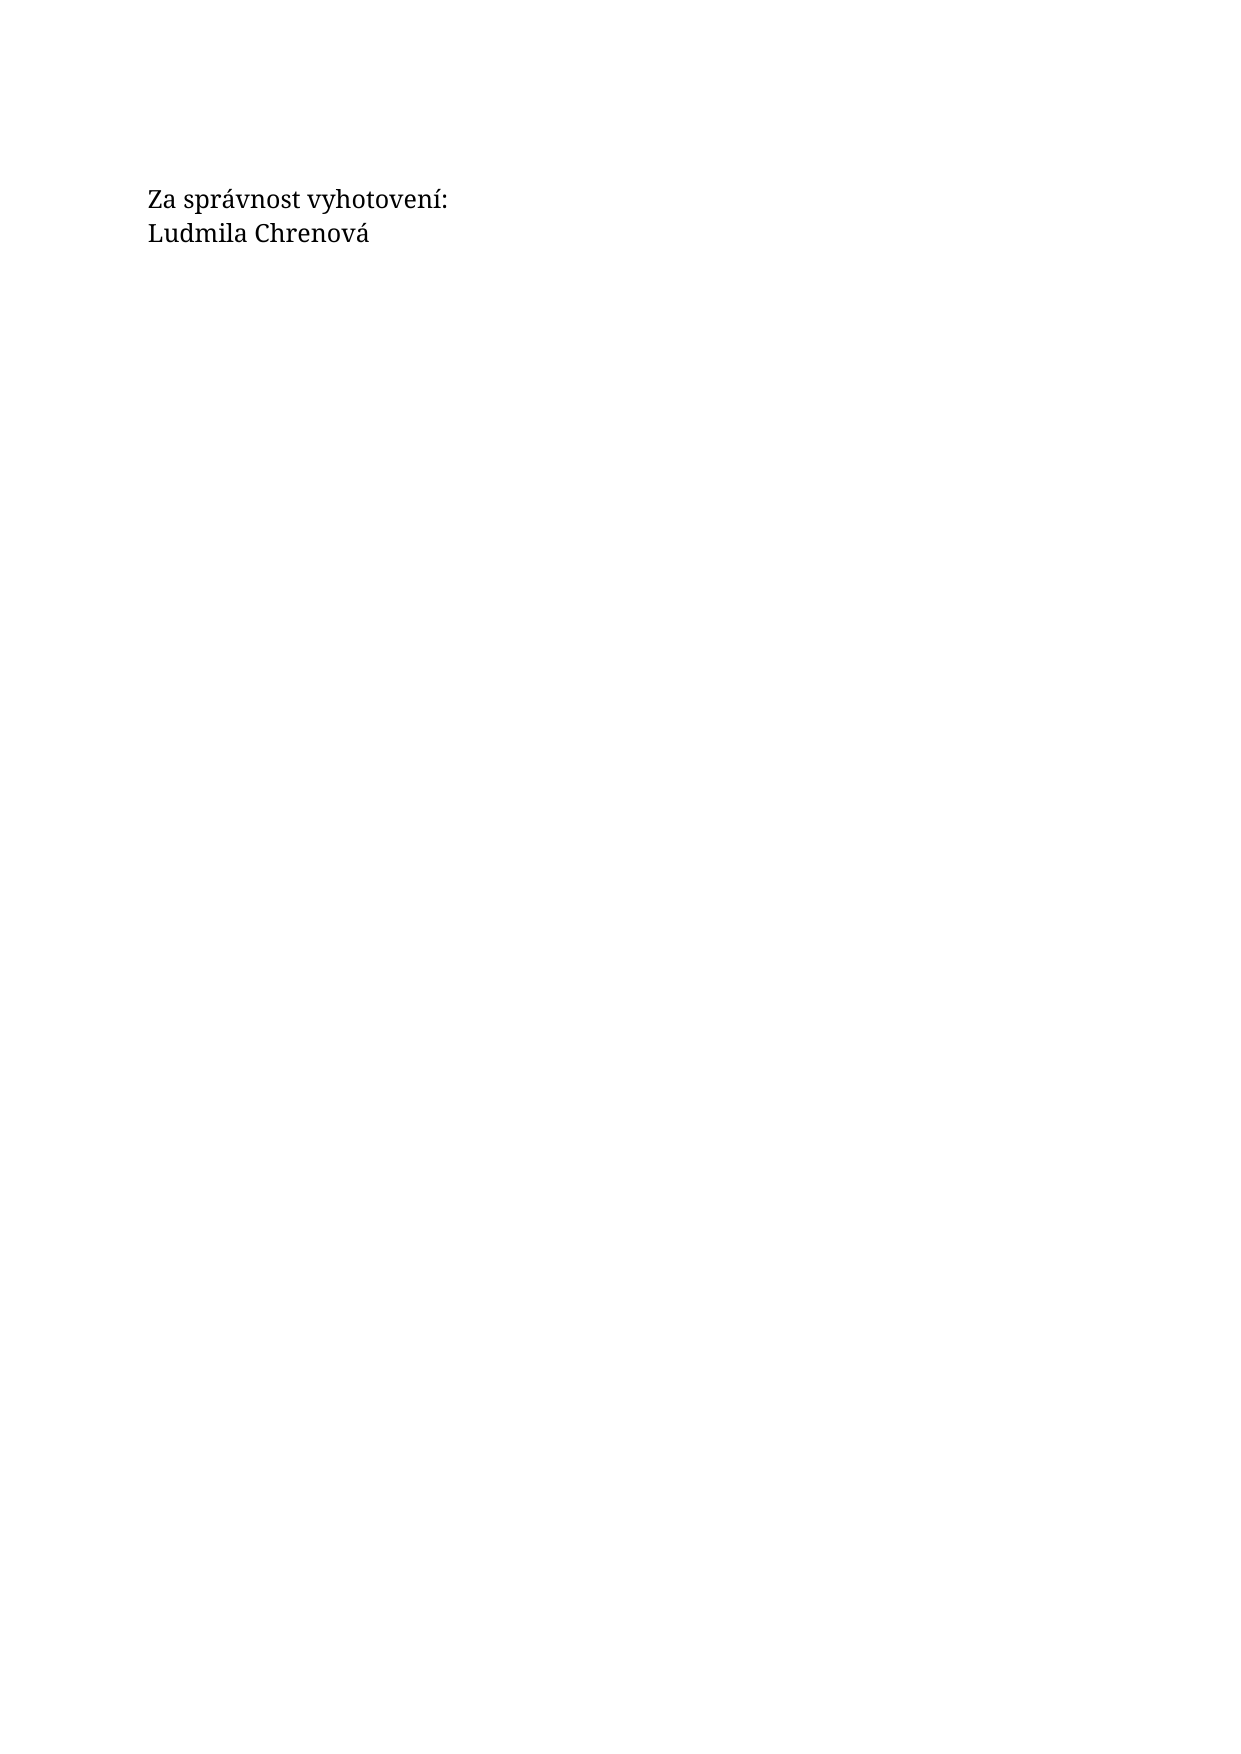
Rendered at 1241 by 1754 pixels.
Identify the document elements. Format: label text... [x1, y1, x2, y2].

text Za správnost vyhotovení: [148, 182, 1092, 216]
text Ludmila Chrenová [148, 216, 1092, 250]
